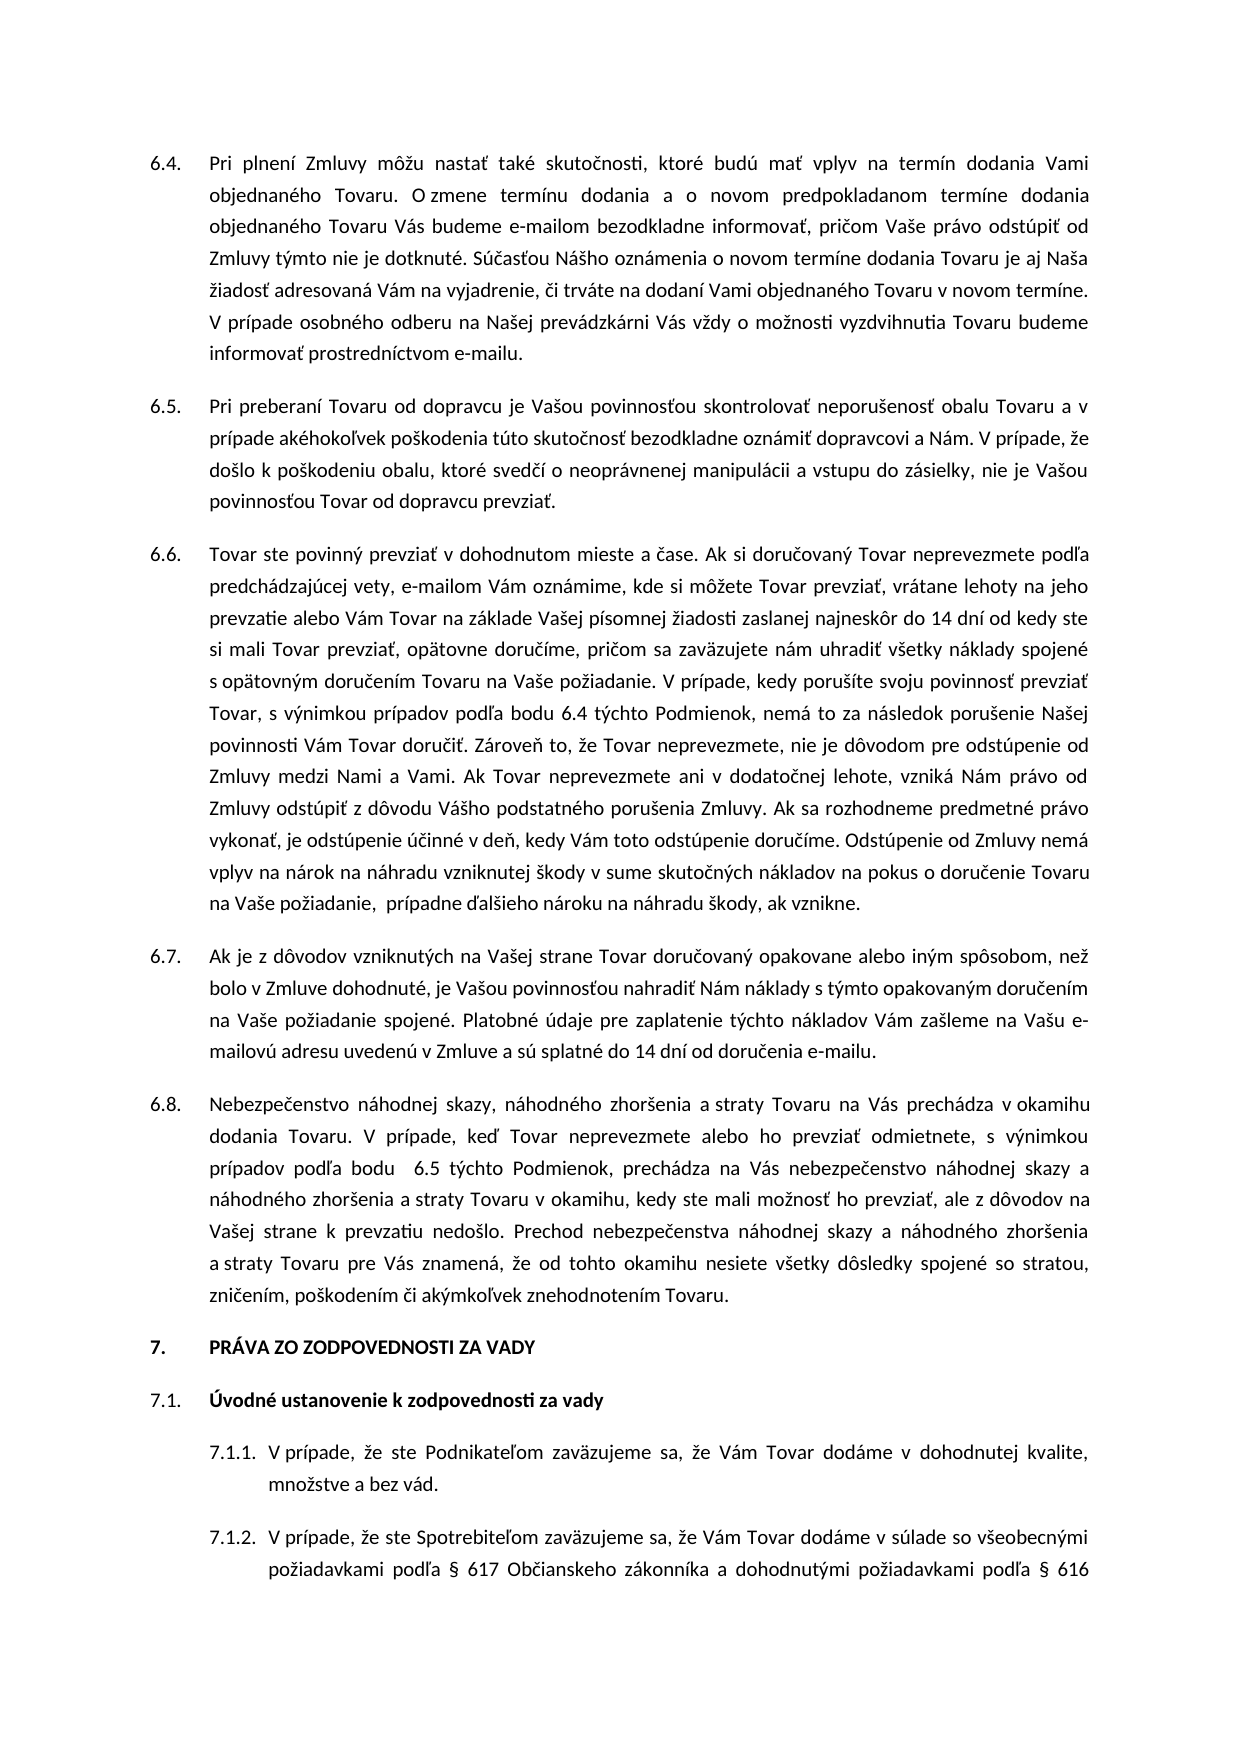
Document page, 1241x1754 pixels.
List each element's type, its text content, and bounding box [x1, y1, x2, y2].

list Nebezpečenstvo náhodnej skazy, náhodného zhoršenia a straty Tovaru na Vás prechádza v okamihu dodania Tovaru. V prípade, keď Tovar neprevezmete alebo ho prevziať odmietnete, s výnimkou prípadov podľa bodu 6.4 týchto Podmienok, prechádza na Vás nebezpečenstvo náhodnej skazy a náhodného zhoršenia a straty Tovaru v okamihu, kedy ste mali možnosť ho prevziať, ale z dôvodov na Vašej strane k prevzatiu nedošlo. Prechod nebezpečenstva náhodnej skazy a náhodného zhoršenia a straty Tovaru pre Vás znamená, že od tohto okamihu nesiete všetky dôsledky spojené so stratou, zničením, poškodením či akýmkoľvek znehodnotením Tovaru. [150, 1091, 1090, 1307]
list Úvodné ustanovenie k zodpovednosti za vady [150, 1387, 1090, 1412]
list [209, 1524, 1090, 1581]
list Pri plnení Zmluvy môžu nastať také skutočnosti, ktoré budú mať vplyv na termín dodania Vami objednaného Tovaru. O zmene termínu dodania a o novom predpokladanom termíne dodania objednaného Tovaru Vás budeme e-mailom bezodkladne informovať, pričom Vaše právo odstúpiť od Zmluvy týmto nie je dotknuté. Súčasťou Nášho oznámenia o novom termíne dodania Tovaru je aj Naša žiadosť adresovaná Vám na vyjadrenie, či trváte na dodaní Vami objednaného Tovaru v novom termíne. V prípade osobného odberu na Našej prevádzkárni Vás vždy o možnosti vyzdvihnutia Tovaru budeme informovať prostredníctvom e-mailu. [150, 150, 1090, 366]
list Tovar ste povinný prevziať v dohodnutom mieste a čase. Ak si doručovaný Tovar neprevezmete podľa predchádzajúcej vety, e-mailom Vám oznámime, kde si môžete Tovar prevziať, vrátane lehoty na jeho prevzatie alebo Vám Tovar na základe Vašej písomnej žiadosti zaslanej najneskôr do 14 dní od kedy ste si mali Tovar prevziať, opätovne doručíme, pričom sa zaväzujete nám uhradiť všetky náklady spojené s opätovným doručením Tovaru na Vaše požiadanie. V prípade, kedy porušíte svoju povinnosť prevziať Tovar, s výnimkou prípadov podľa bodu 6.4 týchto Podmienok, nemá to za následok porušenie Našej povinnosti Vám Tovar doručiť. Zároveň to, že Tovar neprevezmete, nie je dôvodom pre odstúpenie od Zmluvy medzi Nami a Vami. Ak Tovar neprevezmete ani v dodatočnej lehote, vzniká Nám právo od Zmluvy odstúpiť z dôvodu Vášho podstatného porušenia Zmluvy. Ak sa rozhodneme predmetné právo vykonať, je odstúpenie účinné v deň, kedy Vám toto odstúpenie doručíme. Odstúpenie od Zmluvy nemá vplyv na nárok na náhradu vzniknutej škody v sume skutočných nákladov na pokus o doručenie Tovaru na Vaše požiadanie, prípadne ďalšieho nároku na náhradu škody, ak vznikne. [150, 541, 1090, 916]
list V prípade, že ste Podnikateľom zaväzujeme sa, že Vám Tovar dodáme v dohodnutej kvalite, množstve a bez vád. [209, 1439, 1090, 1497]
list Ak je z dôvodov vzniknutých na Vašej strane Tovar doručovaný opakovane alebo iným spôsobom, než bolo v Zmluve dohodnuté, je Vašou povinnosťou nahradiť Nám náklady s týmto opakovaným doručením na Vaše požiadanie spojené. Platobné údaje pre zaplatenie týchto nákladov Vám zašleme na Vašu e-mailovú adresu uvedenú v Zmluve a sú splatné do 14 dní od doručenia e-mailu. [150, 943, 1090, 1064]
list Pri preberaní Tovaru od dopravcu je Vašou povinnosťou skontrolovať neporušenosť obalu Tovaru a v prípade akéhokoľvek poškodenia túto skutočnosť bezodkladne oznámiť dopravcovi a Nám. V prípade, že došlo k poškodeniu obalu, ktoré svedčí o neoprávnenej manipulácii a vstupu do zásielky, nie je Vašou povinnosťou Tovar od dopravcu prevziať. [150, 393, 1090, 514]
list práva zo zodpovednosti za vady [150, 1334, 1090, 1360]
